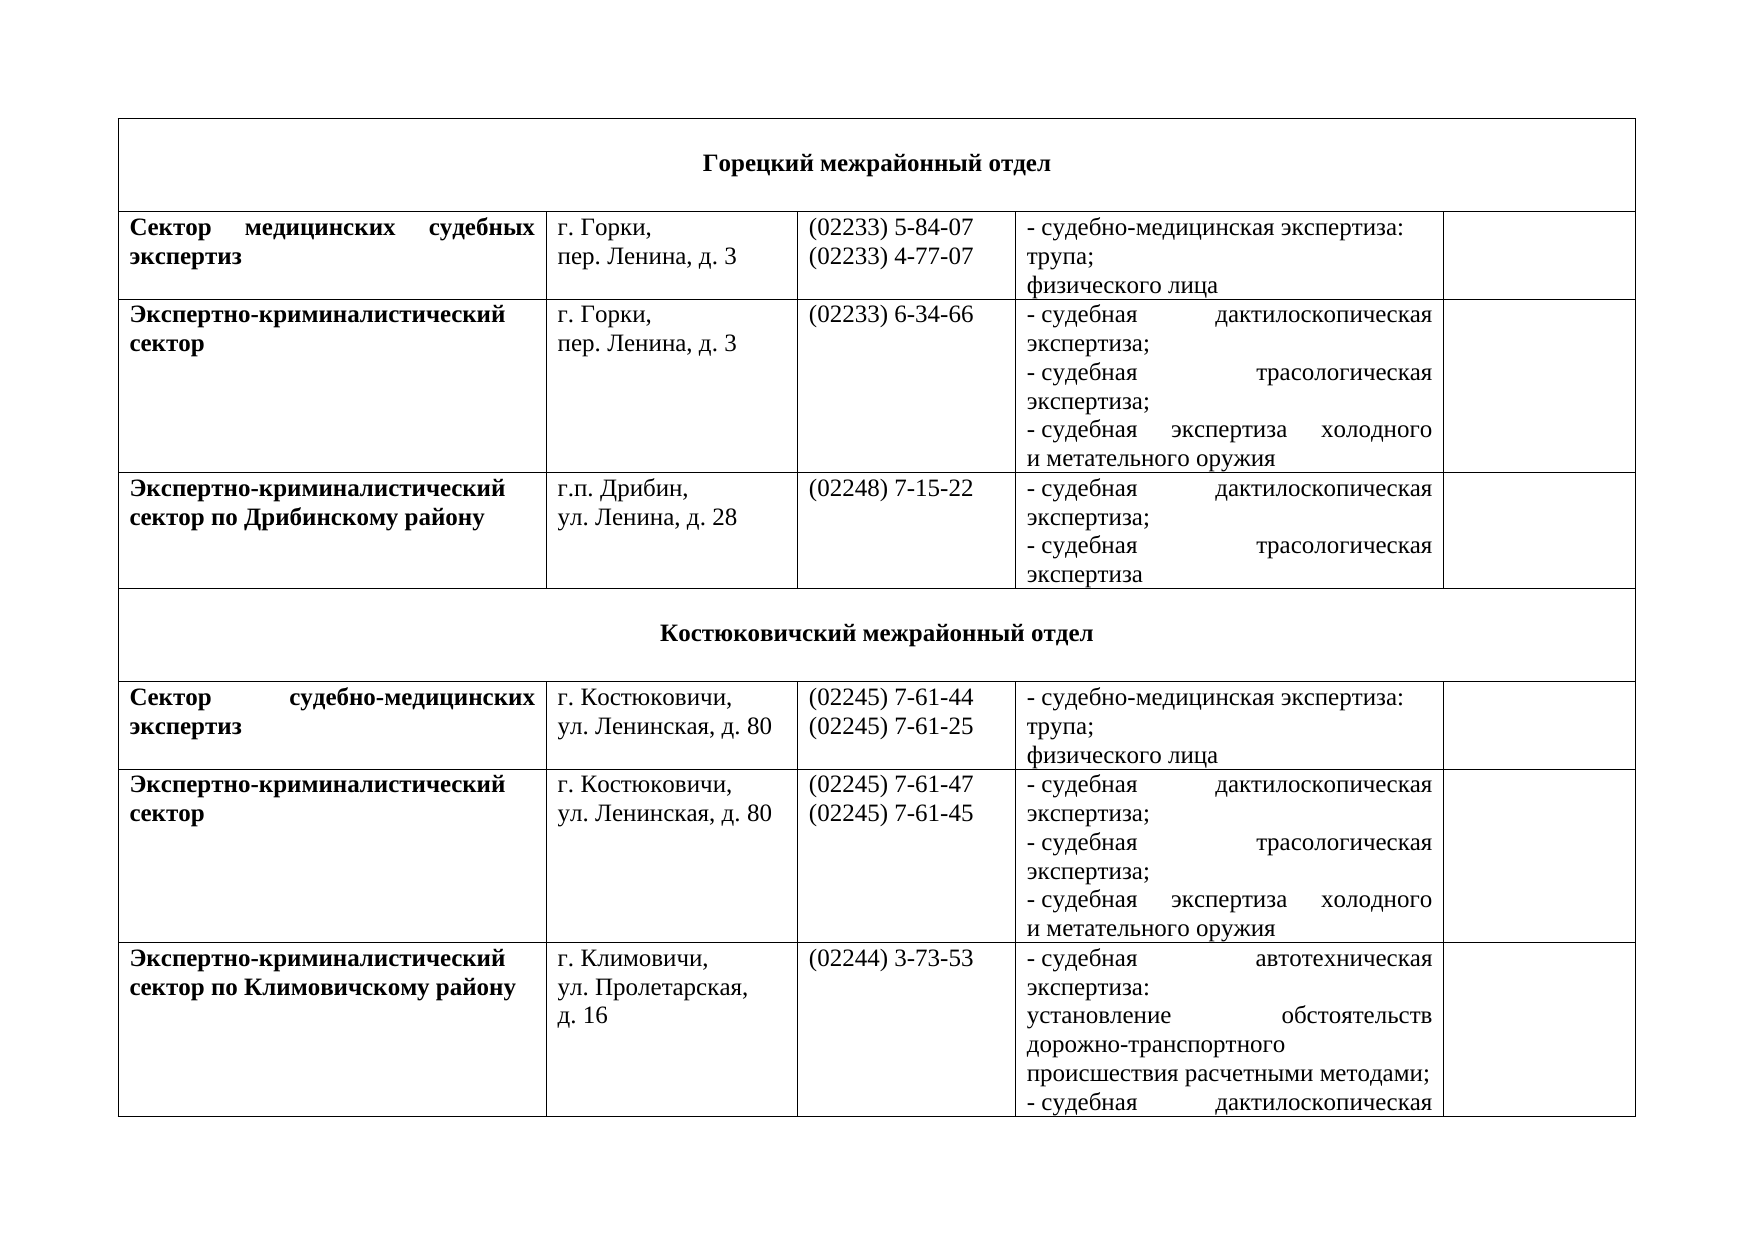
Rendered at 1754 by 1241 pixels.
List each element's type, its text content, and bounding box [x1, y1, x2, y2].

table_cell Сектор судебно-медицинских экспертиз [119, 682, 546, 768]
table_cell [1016, 943, 1443, 1116]
table_cell Горецкий межрайонный отдел [119, 119, 1635, 211]
table_cell (02233) 5-84-07 (02233) 4-77-07 [798, 212, 1015, 298]
table_cell Экспертно-криминалистический сектор [119, 300, 546, 472]
table_cell г. Горки, пер. Ленина, д. 3 [547, 300, 797, 472]
table_cell г. Костюковичи, ул. Ленинская, д. 80 [547, 682, 797, 768]
table_cell г. Горки, пер. Ленина, д. 3 [547, 212, 797, 298]
table_cell г. Костюковичи, ул. Ленинская, д. 80 [547, 770, 797, 942]
table_cell [1444, 473, 1635, 588]
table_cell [547, 943, 797, 1116]
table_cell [119, 943, 546, 1116]
table_cell (02245) 7-61-44 (02245) 7-61-25 [798, 682, 1015, 768]
table_cell Экспертно-криминалистический сектор [119, 770, 546, 942]
table_cell (02244) 3-73-53 [798, 943, 1015, 1116]
table_cell (02248) 7-15-22 [798, 473, 1015, 588]
table_cell г.п. Дрибин, ул. Ленина, д. 28 [547, 473, 797, 588]
table_cell Костюковичский межрайонный отдел [119, 589, 1635, 681]
table_cell - судебно-медицинская экспертиза: трупа; физического лица [1016, 682, 1443, 768]
table_cell - судебная дактилоскопическая экспертиза; - судебная трасологическая экспертиза; - судебная экспертиза холодного и метательного оружия [1016, 300, 1443, 472]
table_cell [1444, 300, 1635, 472]
table_cell - судебная дактилоскопическая экспертиза; - судебная трасологическая экспертиза; - судебная экспертиза холодного и метательного оружия [1016, 770, 1443, 942]
table_cell Экспертно-криминалистический сектор по Дрибинскому району [119, 473, 546, 588]
table_cell - судебная дактилоскопическая экспертиза; - судебная трасологическая экспертиза [1016, 473, 1443, 588]
table_cell [1444, 212, 1635, 298]
table_cell [1444, 682, 1635, 768]
table_cell (02233) 6-34-66 [798, 300, 1015, 472]
table_cell [1444, 770, 1635, 942]
table_cell - судебно-медицинская экспертиза: трупа; физического лица [1016, 212, 1443, 298]
table_cell [1444, 943, 1635, 1116]
table_cell Сектор медицинских судебных экспертиз [119, 212, 546, 298]
table_cell (02245) 7-61-47 (02245) 7-61-45 [798, 770, 1015, 942]
